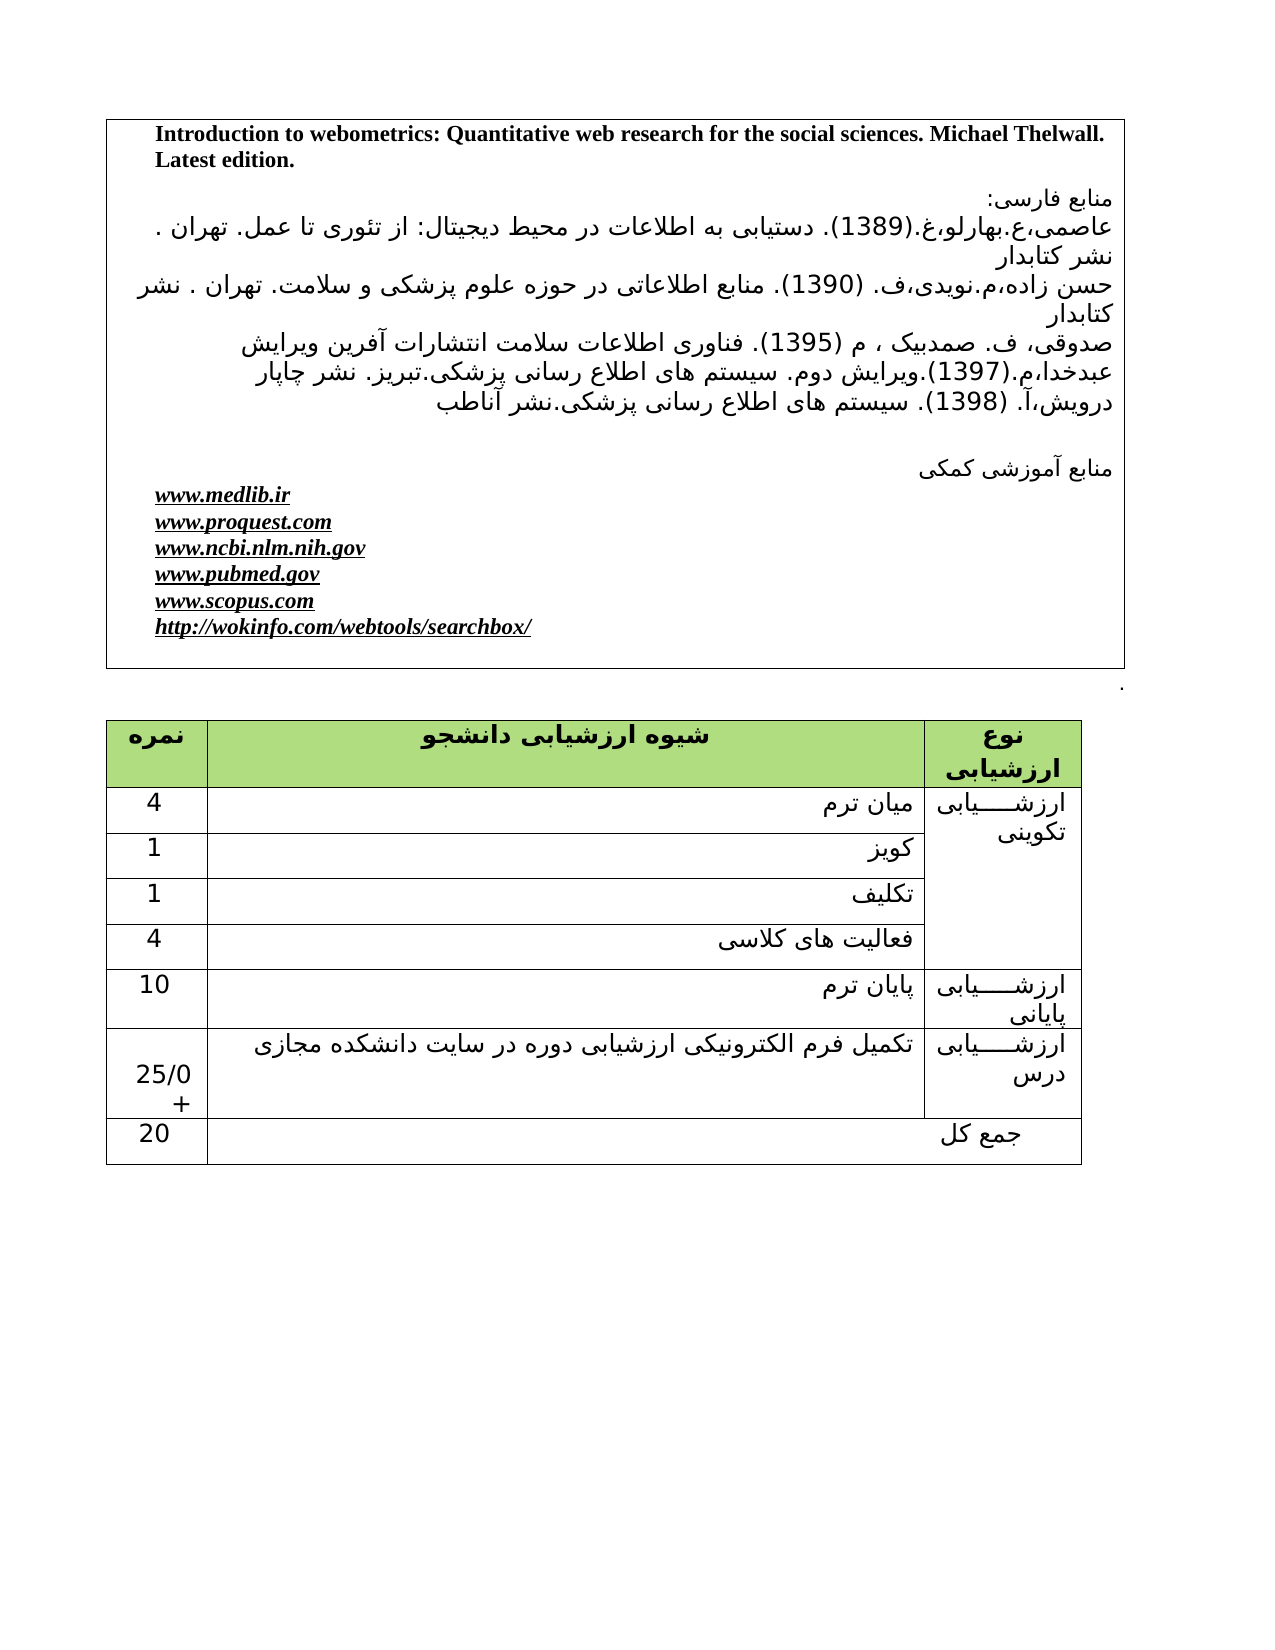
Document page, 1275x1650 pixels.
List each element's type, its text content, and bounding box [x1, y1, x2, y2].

table_cell فعالیت های کلاسی [208, 925, 924, 969]
table_header شیوه ارزشیابی دانشجو [208, 721, 924, 787]
table_cell 4 [107, 925, 207, 969]
table_cell 25/0 + [107, 1029, 207, 1118]
table_cell تکلیف [208, 879, 924, 923]
text . [150, 669, 1125, 695]
table_header نمره [107, 721, 207, 787]
table_cell جمع کل [208, 1119, 1081, 1163]
table_cell ارزشیابی تکوینی [925, 788, 1081, 969]
table_cell پایان ترم [208, 970, 924, 1028]
table_cell 20 [107, 1119, 207, 1163]
table_cell 1 [107, 879, 207, 923]
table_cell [107, 120, 1124, 667]
table_header نوع ارزشیابی [925, 721, 1081, 787]
table_cell ارزشیابی پایانی [925, 970, 1081, 1028]
table_cell تکمیل فرم الکترونیکی ارزشیابی دوره در سایت دانشکده مجازی [208, 1029, 924, 1118]
table_cell میان ترم [208, 788, 924, 833]
table_cell کویز [208, 834, 924, 878]
table_cell 4 [107, 788, 207, 833]
table_cell 10 [107, 970, 207, 1028]
table_cell 1 [107, 834, 207, 878]
table_cell ارزشیابی درس [925, 1029, 1081, 1118]
